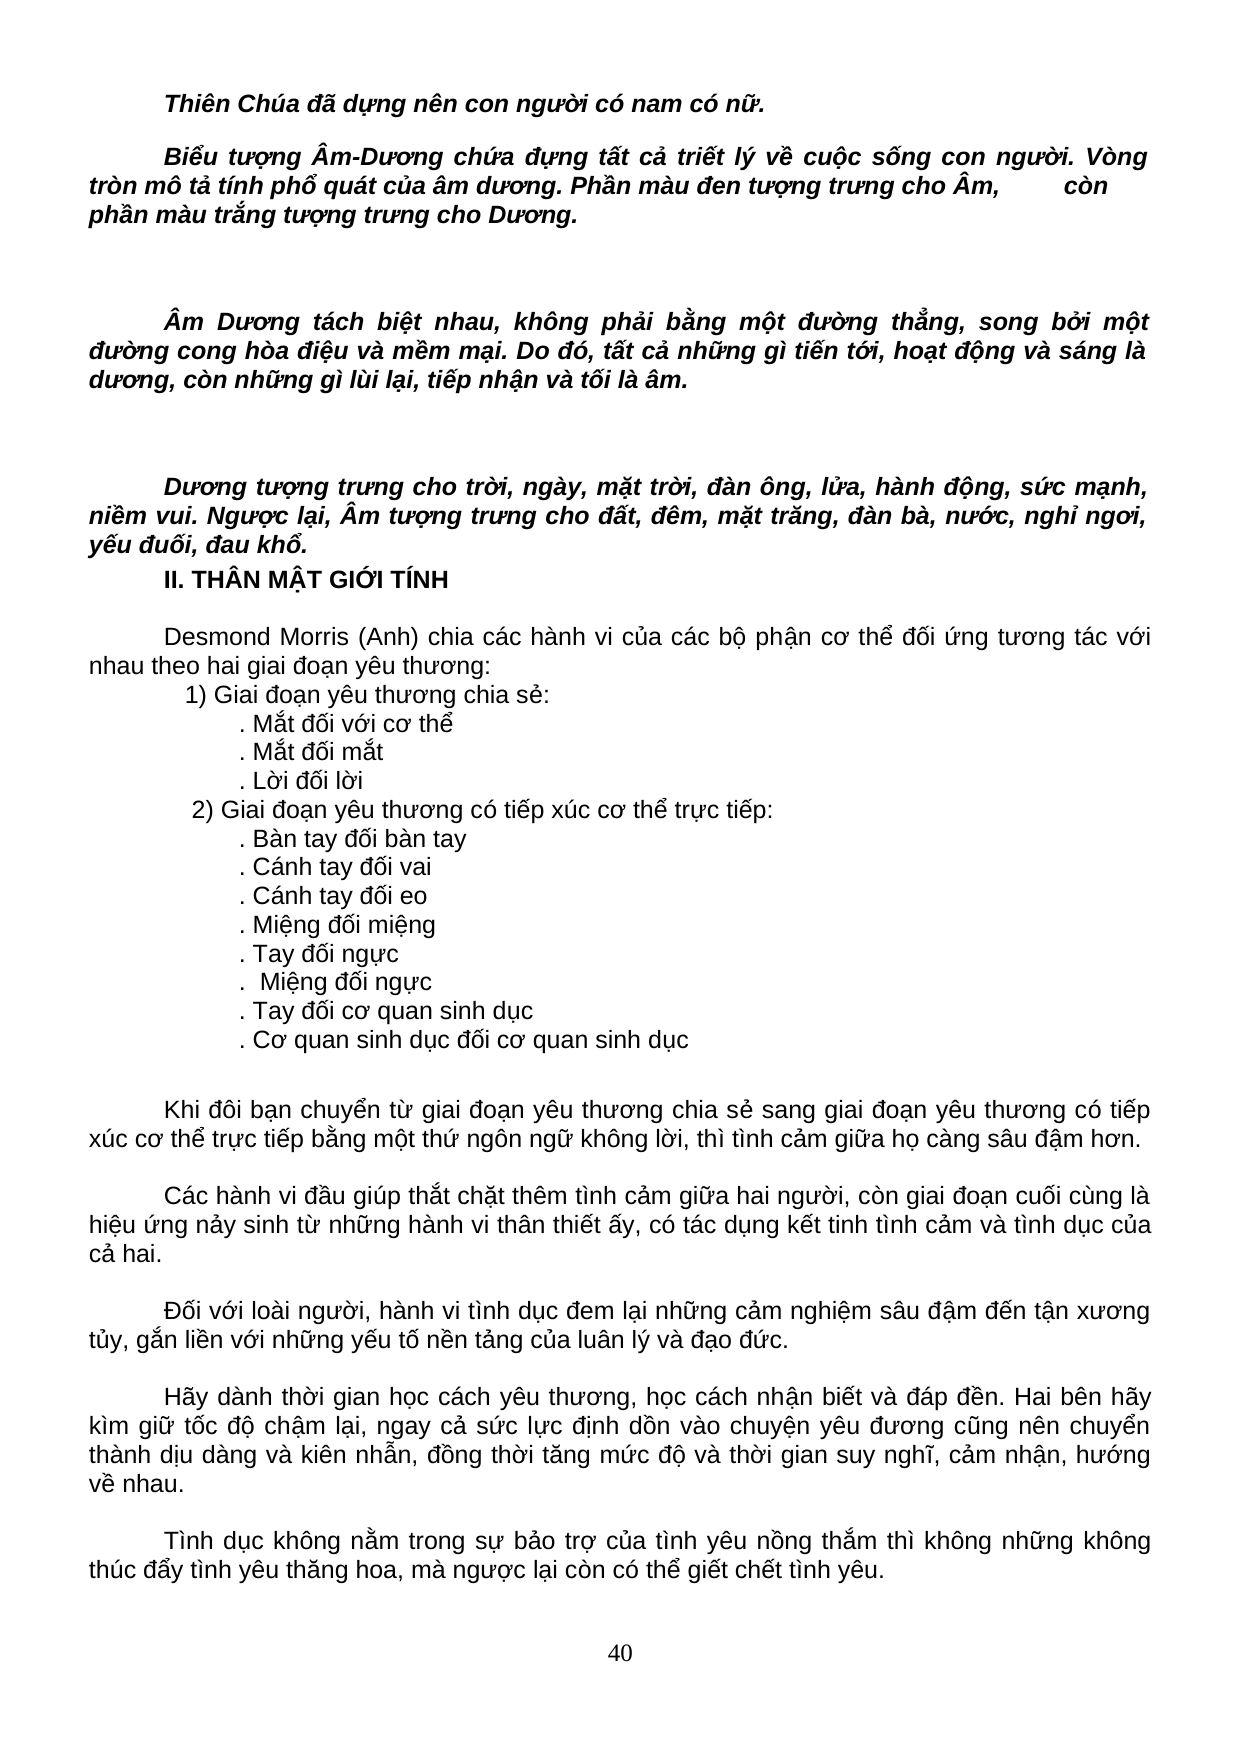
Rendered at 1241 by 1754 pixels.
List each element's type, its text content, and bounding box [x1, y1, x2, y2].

text . Miệng đối ngực [89, 967, 1152, 996]
text . Lời đối lời [89, 766, 1152, 795]
subtitle Thiên Chúa đã dựng nên con người có nam có nữ. [89, 89, 1152, 117]
text . Bàn tay đối bàn tay [89, 824, 1152, 852]
text 1) Giai đoạn yêu thương chia sẻ: [89, 680, 1152, 709]
subtitle Dương tượng trưng cho trời, ngày, mặt trời, đàn ông, lửa, hành động, sức mạnh, niềm vui. Ngược lại, Âm tượng trưng cho đất, đêm, mặt trăng, đàn bà, nước, nghỉ ngơi, yếu đuối, đau khổ. [89, 472, 1152, 559]
text . Miệng đối miệng [89, 910, 1152, 939]
text . Tay đối cơ quan sinh dục [89, 996, 1152, 1025]
text . Tay đối ngực [89, 939, 1152, 967]
text Các hành vi đầu giúp thắt chặt thêm tình cảm giữa hai người, còn giai đoạn cuối cùng là hiệu ứng nảy sinh từ những hành vi thân thiết ấy, có tác dụng kết tinh tình cảm và tình dục của cả hai. [89, 1181, 1152, 1267]
subtitle Âm Dương tách biệt nhau, không phải bằng một đường thẳng, song bởi một đường cong hòa điệu và mềm mại. Do đó, tất cả những gì tiến tới, hoạt động và sáng là dương, còn những gì lùi lại, tiếp nhận và tối là âm. [89, 307, 1152, 394]
text . Mắt đối với cơ thể [89, 709, 1152, 737]
text Tình dục không nằm trong sự bảo trợ của tình yêu nồng thắm thì không những không thúc đẩy tình yêu thăng hoa, mà ngược lại còn có thể giết chết tình yêu. [89, 1526, 1152, 1584]
text II. THÂN MẬT GIỚI TÍNH [89, 565, 1152, 594]
text Hãy dành thời gian học cách yêu thương, học cách nhận biết và đáp đền. Hai bên hãy kìm giữ tốc độ chậm lại, ngay cả sức lực định dồn vào chuyện yêu đương cũng nên chuyển thành dịu dàng và kiên nhẫn, đồng thời tăng mức độ và thời gian suy nghĩ, cảm nhận, hướng về nhau. [89, 1382, 1152, 1497]
text Đối với loài người, hành vi tình dục đem lại những cảm nghiệm sâu đậm đến tận xương tủy, gắn liền với những yếu tố nền tảng của luân lý và đạo đức. [89, 1296, 1152, 1354]
text Khi đôi bạn chuyển từ giai đoạn yêu thương chia sẻ sang giai đoạn yêu thương có tiếp xúc cơ thể trực tiếp bằng một thứ ngôn ngữ không lời, thì tình cảm giữa họ càng sâu đậm hơn. [89, 1095, 1152, 1152]
text Desmond Morris (Anh) chia các hành vi của các bộ phận cơ thể đối ứng tương tác với nhau theo hai giai đoạn yêu thương: [89, 622, 1152, 680]
text . Cánh tay đối eo [89, 881, 1152, 910]
text 2) Giai đoạn yêu thương có tiếp xúc cơ thể trực tiếp: [164, 795, 1152, 824]
text . Mắt đối mắt [89, 737, 1152, 766]
text . Cơ quan sinh dục đối cơ quan sinh dục [89, 1025, 1152, 1054]
subtitle Biểu tượng Âm-Dương chứa đựng tất cả triết lý về cuộc sống con người. Vòng tròn mô tả tính phổ quát của âm dương. Phần màu đen tượng trưng cho Âm, còn phần màu trắng tượng trưng cho Dương. [89, 142, 1152, 229]
text . Cánh tay đối vai [89, 852, 1152, 881]
